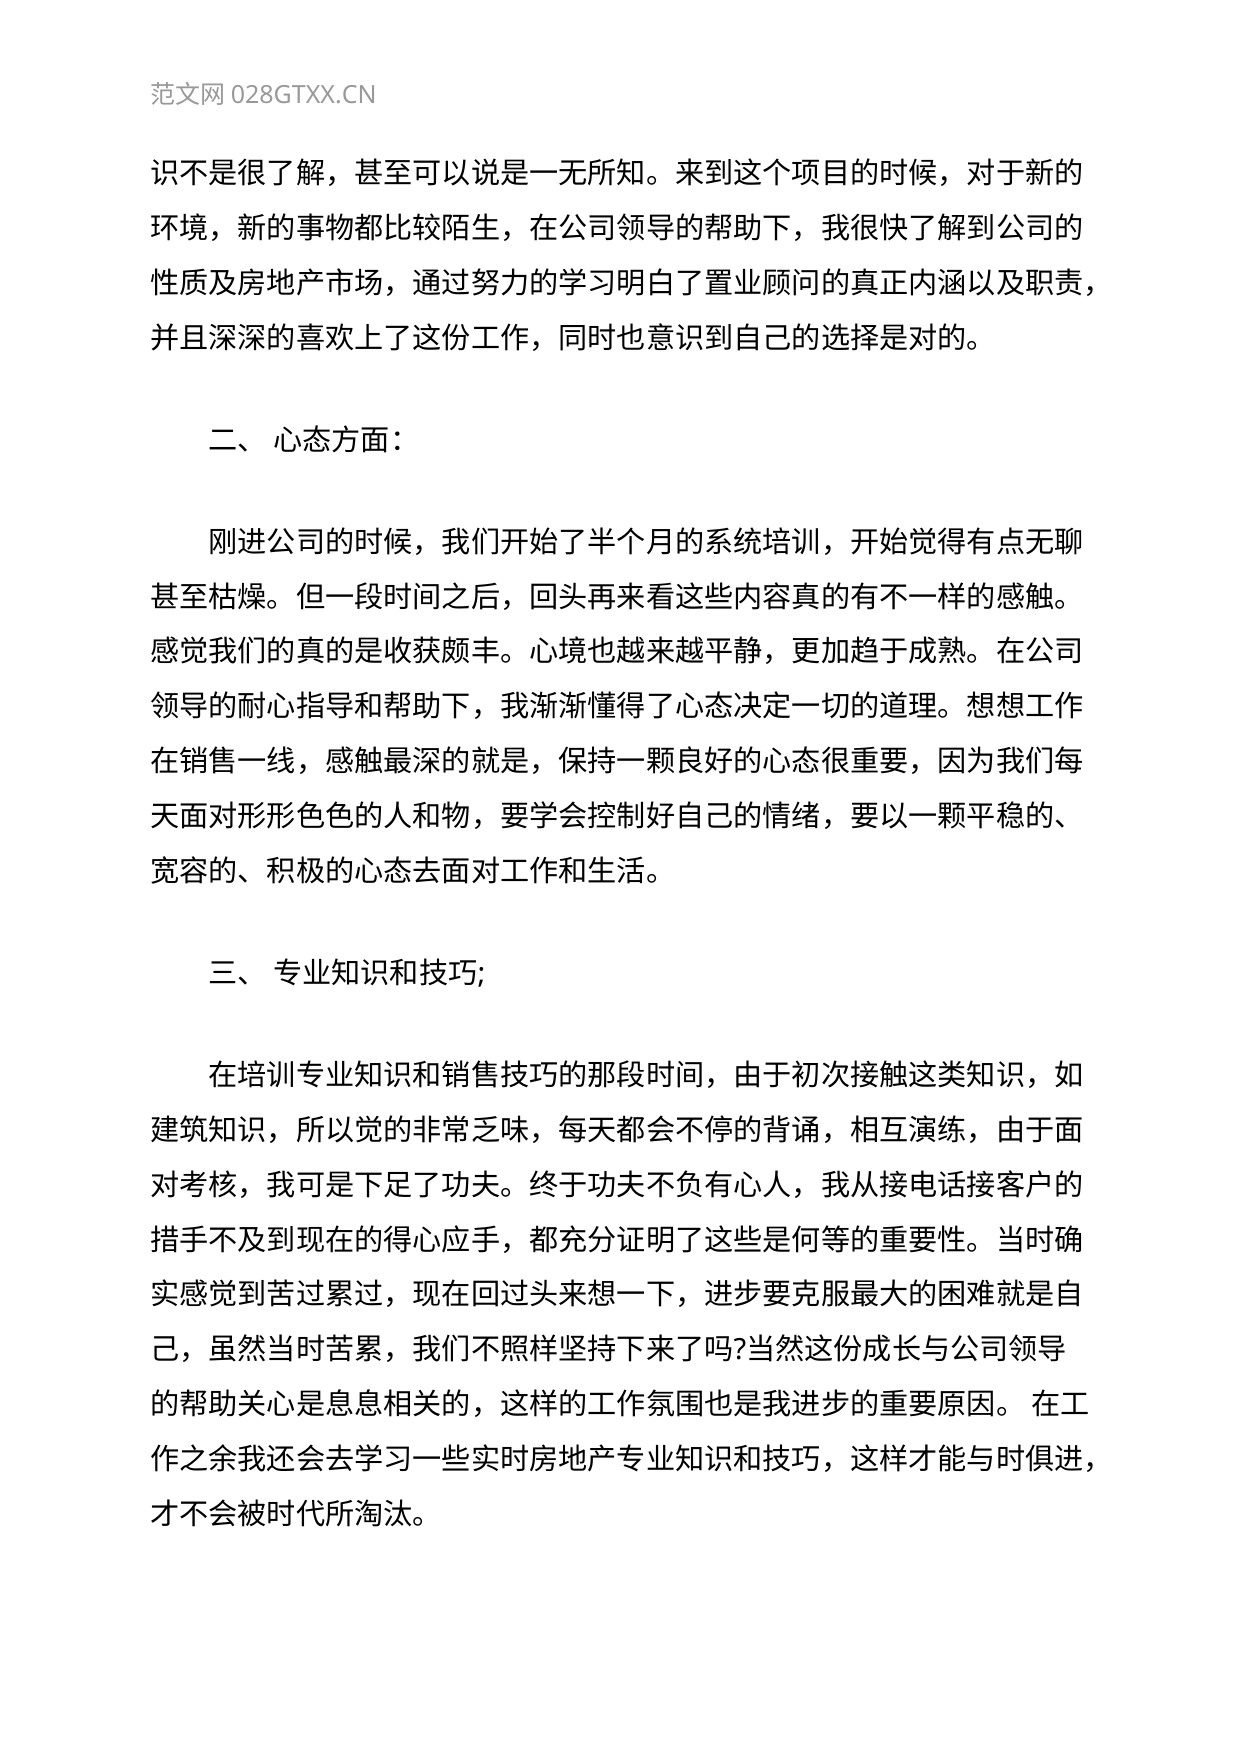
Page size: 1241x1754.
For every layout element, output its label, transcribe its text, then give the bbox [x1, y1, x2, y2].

text 刚进公司的时候，我们开始了半个月的系统培训，开始觉得有点无聊甚至枯燥。但一段时间之后，回头再来看这些内容真的有不一样的感触。感觉我们的真的是收获颇丰。心境也越来越平静，更加趋于成熟。在公司领导的耐心指导和帮助下，我渐渐懂得了心态决定一切的道理。想想工作在销售一线，感触最深的就是，保持一颗良好的心态很重要，因为我们每天面对形形色色的人和物，要学会控制好自己的情绪，要以一颗平稳的、宽容的、积极的心态去面对工作和生活。 [150, 518, 1090, 890]
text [150, 150, 1090, 357]
text 二、 心态方面： [150, 416, 1090, 459]
text 在培训专业知识和销售技巧的那段时间，由于初次接触这类知识，如建筑知识，所以觉的非常乏味，每天都会不停的背诵，相互演练，由于面对考核，我可是下足了功夫。终于功夫不负有心人，我从接电话接客户的措手不及到现在的得心应手，都充分证明了这些是何等的重要性。当时确实感觉到苦过累过，现在回过头来想一下，进步要克服最大的困难就是自己，虽然当时苦累，我们不照样坚持下来了吗?当然这份成长与公司领导的帮助关心是息息相关的，这样的工作氛围也是我进步的重要原因。 在工作之余我还会去学习一些实时房地产专业知识和技巧，这样才能与时俱进，才不会被时代所淘汰。 [150, 1051, 1090, 1533]
text 三、 专业知识和技巧; [150, 949, 1090, 992]
